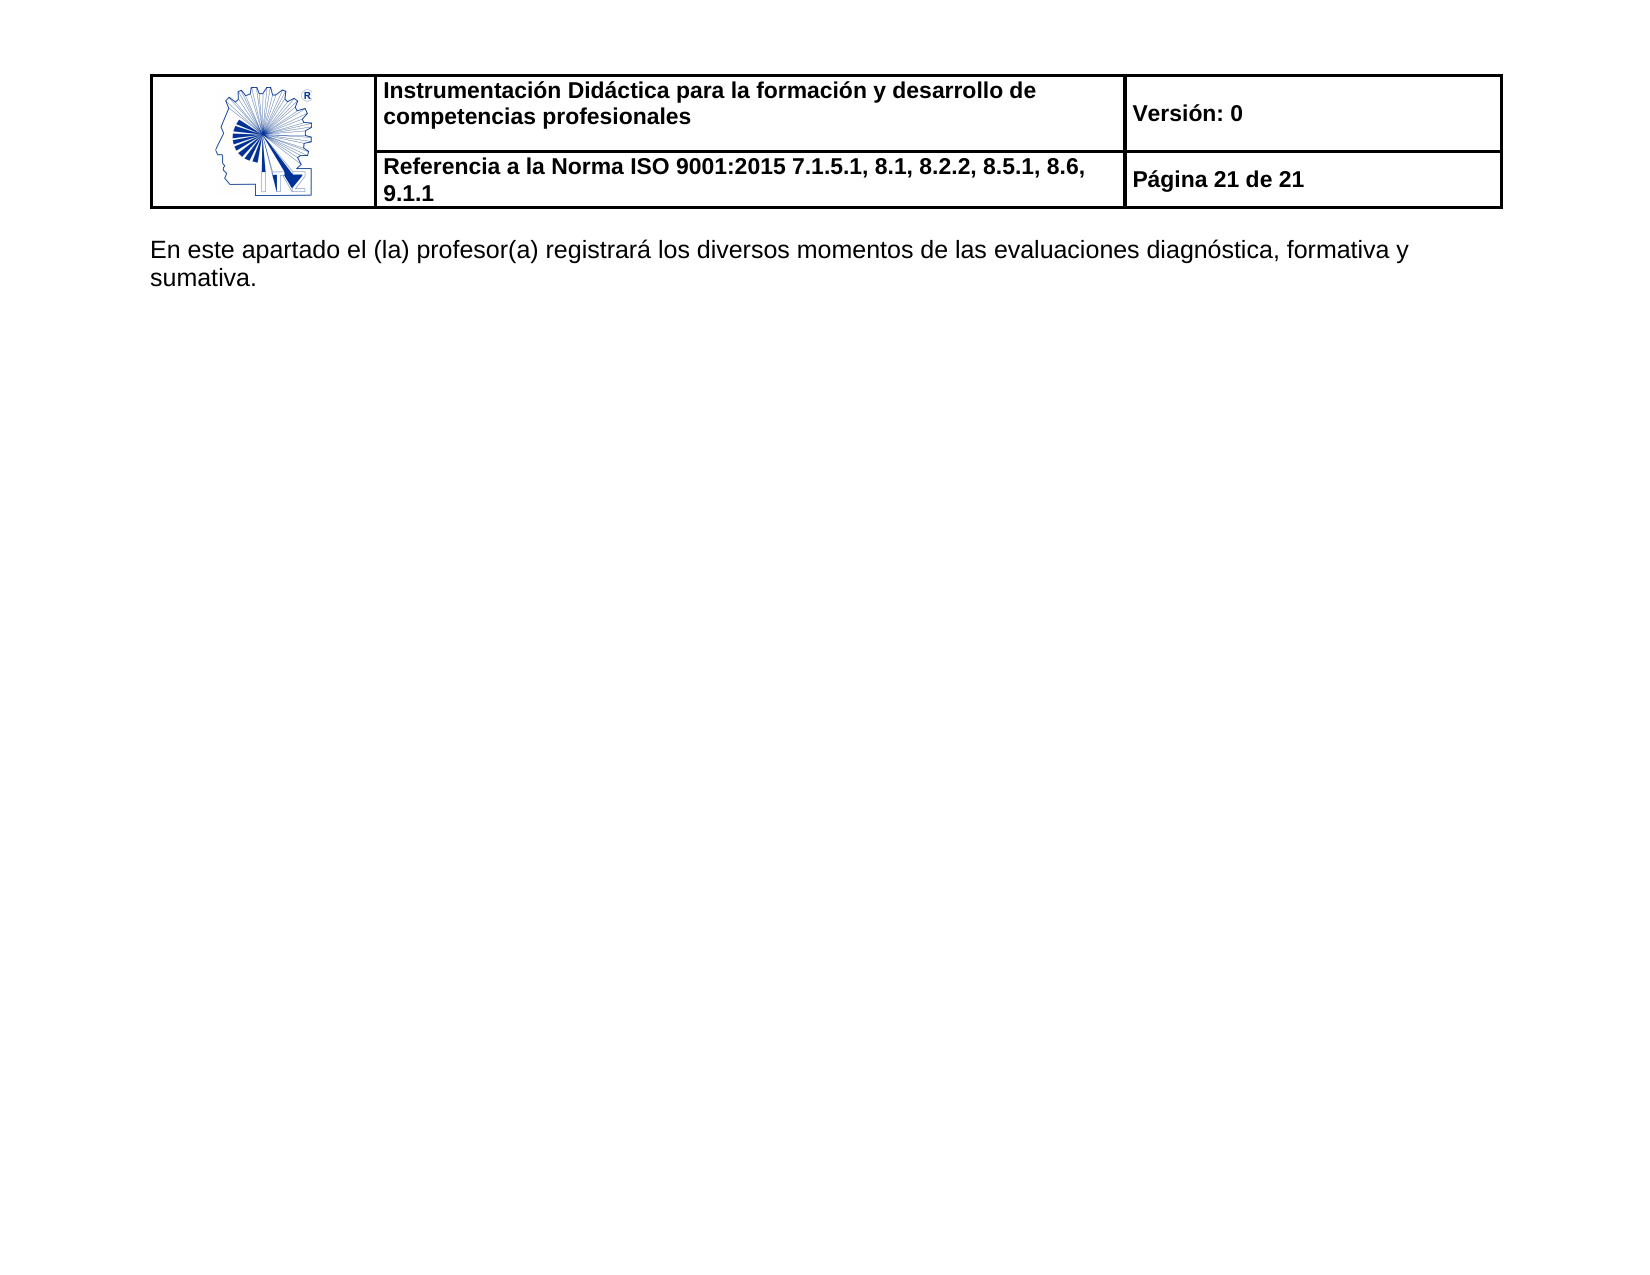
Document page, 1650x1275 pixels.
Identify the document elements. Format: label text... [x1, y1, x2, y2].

picture [215, 87, 313, 196]
text En este apartado el (la) profesor(a) registrará los diversos momentos de las evaluaciones diagnóstica, formativa y sumativa. [150, 235, 1500, 292]
